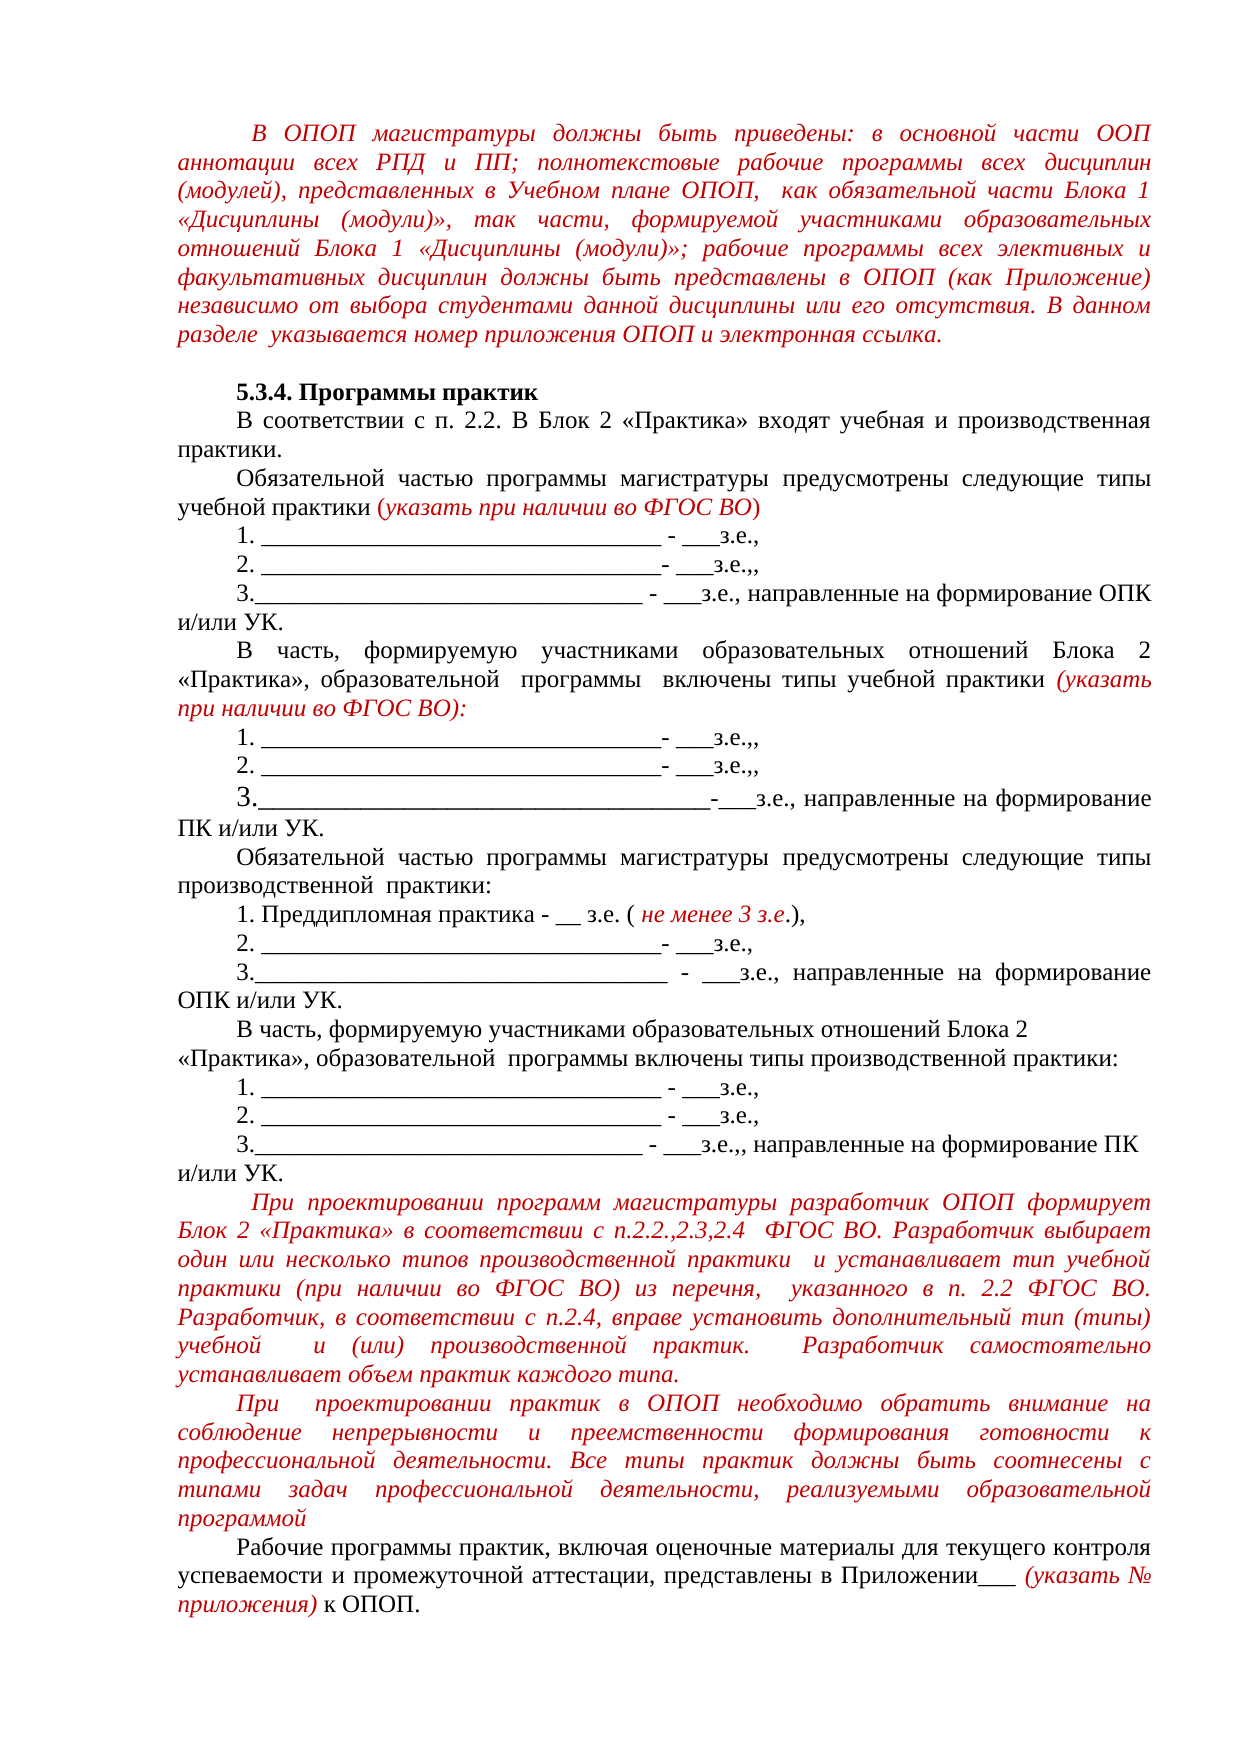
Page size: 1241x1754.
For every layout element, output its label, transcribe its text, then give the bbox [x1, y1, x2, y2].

text В ОПОП магистратуры должны быть приведены: в основной части ООП аннотации всех РПД и ПП; полнотекстовые рабочие программы всех дисциплин (модулей), представленных в Учебном плане ОПОП, как обязательной части Блока 1 «Дисциплины (модули)», так части, формируемой участниками образовательных отношений Блока 1 «Дисциплины (модули)»; рабочие программы всех элективных и факультативных дисциплин должны быть представлены в ОПОП (как Приложение) независимо от выбора студентами данной дисциплины или его отсутствия. В данном разделе указывается номер приложения ОПОП и электронная ссылка. [177, 118, 1152, 348]
text При проектировании программ магистратуры разработчик ОПОП формирует Блок 2 «Практика» в соответствии с п.2.2.,2.3,2.4 ФГОС ВО. Разработчик выбирает один или несколько типов производственной практики и устанавливает тип учебной практики (при наличии во ФГОС ВО) из перечня, указанного в п. 2.2 ФГОС ВО. Разработчик, в соответствии с п.2.4, вправе установить дополнительный тип (типы) учебной и (или) производственной практик. Разработчик самостоятельно устанавливает объем практик каждого типа. [177, 1187, 1152, 1388]
text Рабочие программы практик, включая оценочные материалы для текущего контроля успеваемости и промежуточной аттестации, представлены в Приложении___ (указать № приложения) к ОПОП. [177, 1532, 1152, 1618]
text 1. ________________________________ - ___з.е., [177, 521, 1152, 549]
text При проектировании практик в ОПОП необходимо обратить внимание на соблюдение непрерывности и преемственности формирования готовности к профессиональной деятельности. Все типы практик должны быть соотнесены с типами задач профессиональной деятельности, реализуемыми образовательной программой [177, 1388, 1152, 1532]
text 1. ________________________________- ___з.е.,, [177, 722, 1152, 751]
text 2. ________________________________- ___з.е.,, [177, 751, 1152, 779]
text 5.3.4. Программы практик [177, 377, 1152, 406]
text 3._______________________________ - ___з.е.,, направленные на формирование ПК и/или УК. [177, 1129, 1152, 1187]
text 2. ________________________________- ___з.е.,, [177, 549, 1152, 578]
text 2. ________________________________ - ___з.е., [177, 1100, 1152, 1129]
text 1. Преддипломная практика - __ з.е. ( не менее 3 з.е.), [177, 899, 1152, 928]
text В соответствии с п. 2.2. В Блок 2 «Практика» входят учебная и производственная практики. [177, 406, 1152, 463]
text 3._______________________________ - ___з.е., направленные на формирование ОПК и/или УК. [177, 578, 1152, 636]
text 2. ________________________________- ___з.е., [177, 928, 1152, 957]
text 3._________________________________ - ___з.е., направленные на формирование ОПК и/или УК. [177, 957, 1152, 1014]
text Обязательной частью программы магистратуры предусмотрены следующие типы производственной практики: [177, 842, 1152, 899]
text В часть, формируемую участниками образовательных отношений Блока 2 «Практика», образовательной программы включены типы учебной практики (указать при наличии во ФГОС ВО): [177, 636, 1152, 722]
text 1. ________________________________ - ___з.е., [177, 1072, 1152, 1100]
text Обязательной частью программы магистратуры предусмотрены следующие типы учебной практики (указать при наличии во ФГОС ВО) [177, 463, 1152, 521]
text В часть, формируемую участниками образовательных отношений Блока 2 «Практика», образовательной программы включены типы производственной практики: [177, 1014, 1152, 1072]
text 3._______________________________-___з.е., направленные на формирование ПК и/или УК. [177, 779, 1152, 842]
